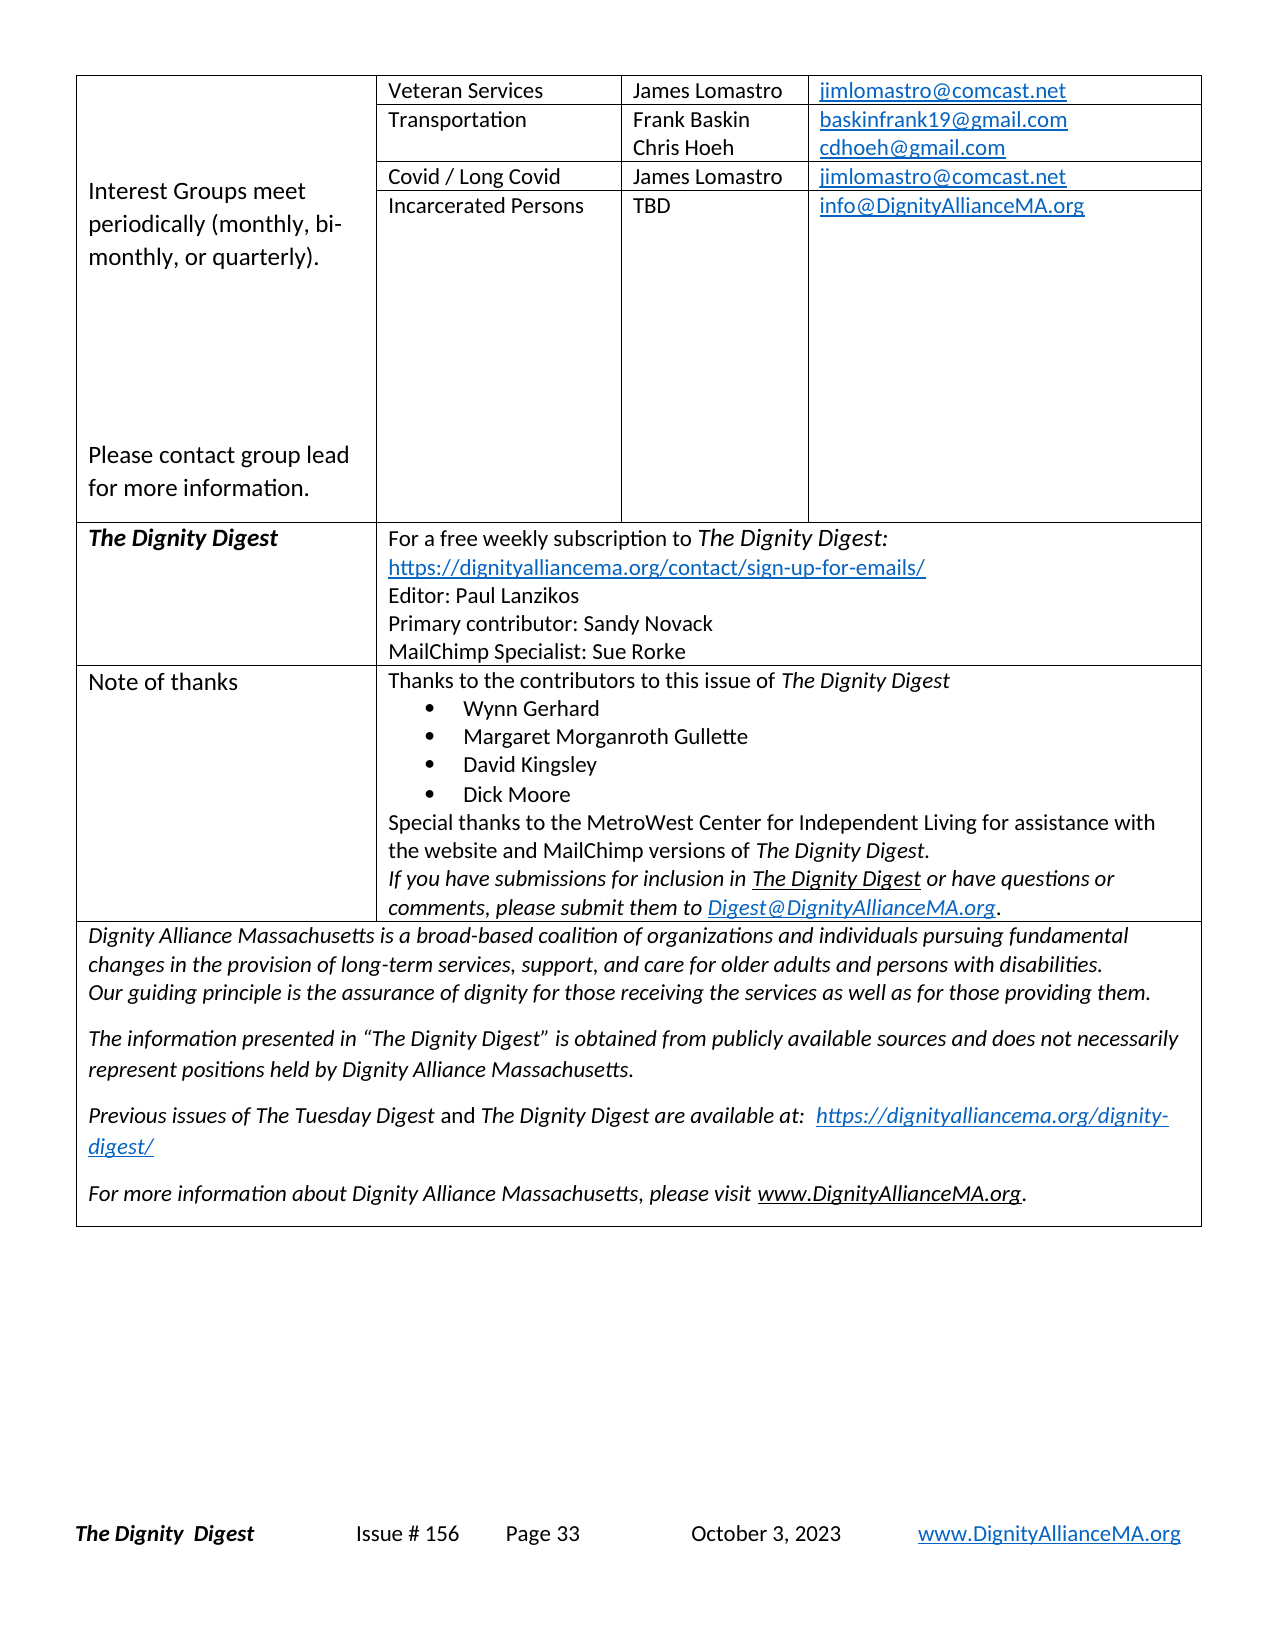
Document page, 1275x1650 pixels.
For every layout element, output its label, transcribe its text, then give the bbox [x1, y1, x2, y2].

table_cell info@DignityAllianceMA.org [809, 191, 1201, 522]
table_cell Thanks to the contributors to this issue of The Dignity Digest Wynn Gerhard Margaret Morganroth Gullette David Kingsley Dick Moore Special thanks to the MetroWest Center for Independent Living for assistance with the website and MailChimp versions of The Dignity Digest. If you have submissions for inclusion in The Dignity Digest or have questions or comments, please submit them to Digest@DignityAllianceMA.org. [377, 666, 1201, 921]
table_cell baskinfrank19@gmail.com cdhoeh@gmail.com [809, 105, 1201, 161]
table_cell The Dignity Digest [77, 523, 376, 665]
table_cell Frank Baskin Chris Hoeh [622, 105, 808, 161]
table_cell Incarcerated Persons [377, 191, 621, 522]
table_cell jimlomastro@comcast.net [809, 162, 1201, 190]
table_cell James Lomastro [622, 162, 808, 190]
table_cell TBD [622, 191, 808, 522]
table_cell Transportation [377, 105, 621, 161]
table_cell Veteran Services [377, 76, 621, 104]
table_cell For a free weekly subscription to The Dignity Digest: https://dignityalliancema.org/contact/sign-up-for-emails/ Editor: Paul Lanzikos Primary contributor: Sandy Novack MailChimp Specialist: Sue Rorke [377, 523, 1201, 665]
table_cell Note of thanks [77, 666, 376, 921]
table_cell Dignity Alliance Massachusetts is a broad-based coalition of organizations and individuals pursuing fundamental changes in the provision of long-term services, support, and care for older adults and persons with disabilities. Our guiding principle is the assurance of dignity for those receiving the services as well as for those providing them. The information presented in “The Dignity Digest” is obtained from publicly available sources and does not necessarily represent positions held by Dignity Alliance Massachusetts. Previous issues of The Tuesday Digest and The Dignity Digest are available at: https://dignityalliancema.org/dignity-digest/ For more information about Dignity Alliance Massachusetts, please visit www.DignityAllianceMA.org. [77, 922, 1201, 1226]
table_cell jimlomastro@comcast.net [809, 76, 1201, 104]
table_cell James Lomastro [622, 76, 808, 104]
table_cell Covid / Long Covid [377, 162, 621, 190]
